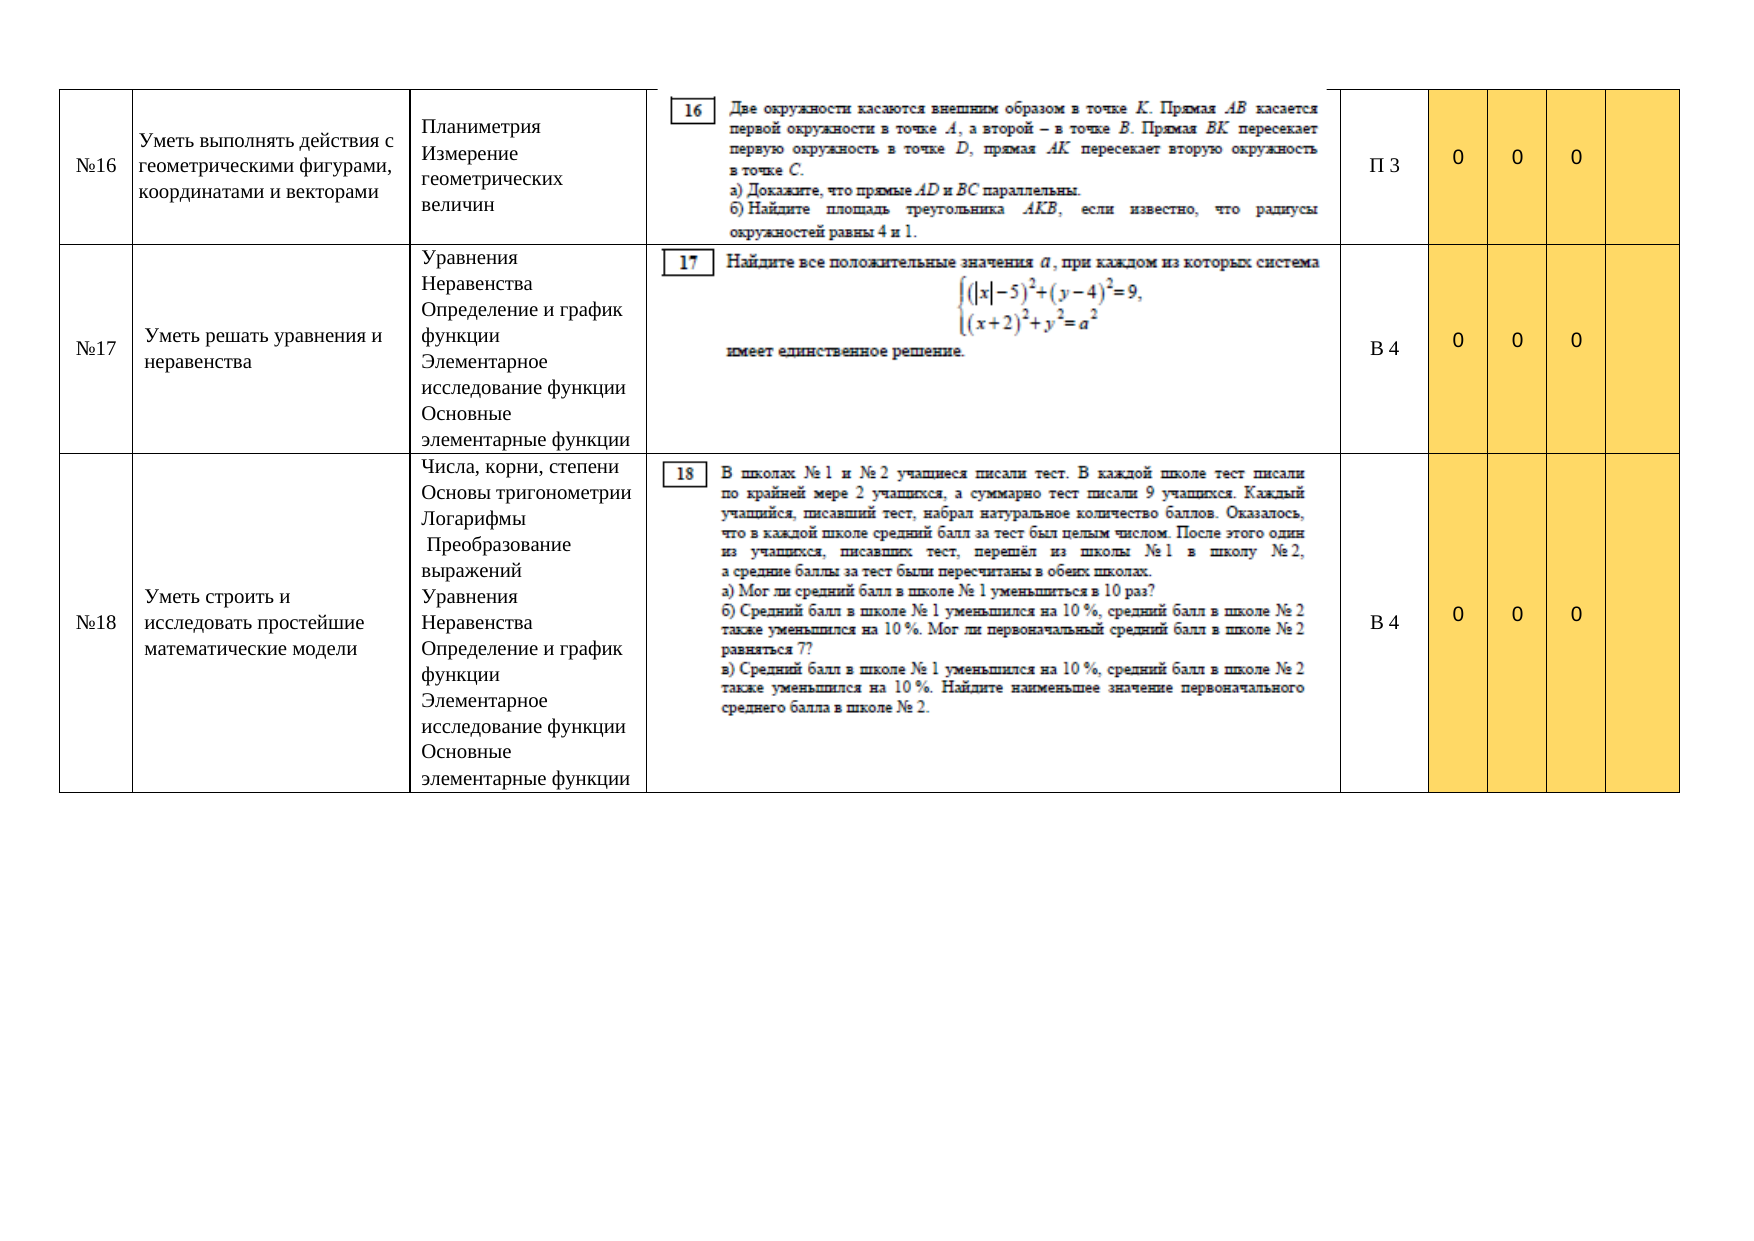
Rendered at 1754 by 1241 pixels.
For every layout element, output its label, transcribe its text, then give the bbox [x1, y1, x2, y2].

picture [657, 89, 1327, 242]
table_cell Планиметрия Измерение геометрических величин [411, 90, 646, 244]
table_cell №16 [60, 90, 132, 244]
table_cell 0 [1547, 245, 1605, 453]
table_cell [647, 90, 1340, 244]
table_cell П 3 [1341, 90, 1428, 244]
picture [657, 454, 1309, 725]
table_cell [1606, 454, 1679, 792]
table_cell В 4 [1341, 245, 1428, 453]
table_cell 0 [1547, 90, 1605, 244]
table_cell №17 [60, 245, 132, 453]
picture [657, 245, 1325, 367]
table_cell 0 [1488, 454, 1546, 792]
table_cell Уметь строить и исследовать простейшие математические модели [133, 454, 409, 792]
table_cell Уравнения Неравенства Определение и график функции Элементарное исследование функции Основные элементарные функции [411, 245, 646, 453]
table_cell 0 [1547, 454, 1605, 792]
table_cell 0 [1429, 245, 1487, 453]
table_cell Уметь выполнять действия с геометрическими фигурами, координатами и векторами [133, 90, 409, 244]
table_cell №18 [60, 454, 132, 792]
table_cell 0 [1488, 245, 1546, 453]
table_cell [1606, 245, 1679, 453]
table_cell 0 [1429, 90, 1487, 244]
table_cell [647, 245, 1340, 453]
table_cell [647, 454, 1340, 792]
table_cell [1606, 90, 1679, 244]
table_cell Числа, корни, степени Основы тригонометрии Логарифмы Преобразование выражений Уравнения Неравенства Определение и график функции Элементарное исследование функции Основные элементарные функции [411, 454, 646, 792]
table_cell 0 [1429, 454, 1487, 792]
table_cell Уметь решать уравнения и неравенства [133, 245, 409, 453]
table_cell 0 [1488, 90, 1546, 244]
table_cell В 4 [1341, 454, 1428, 792]
